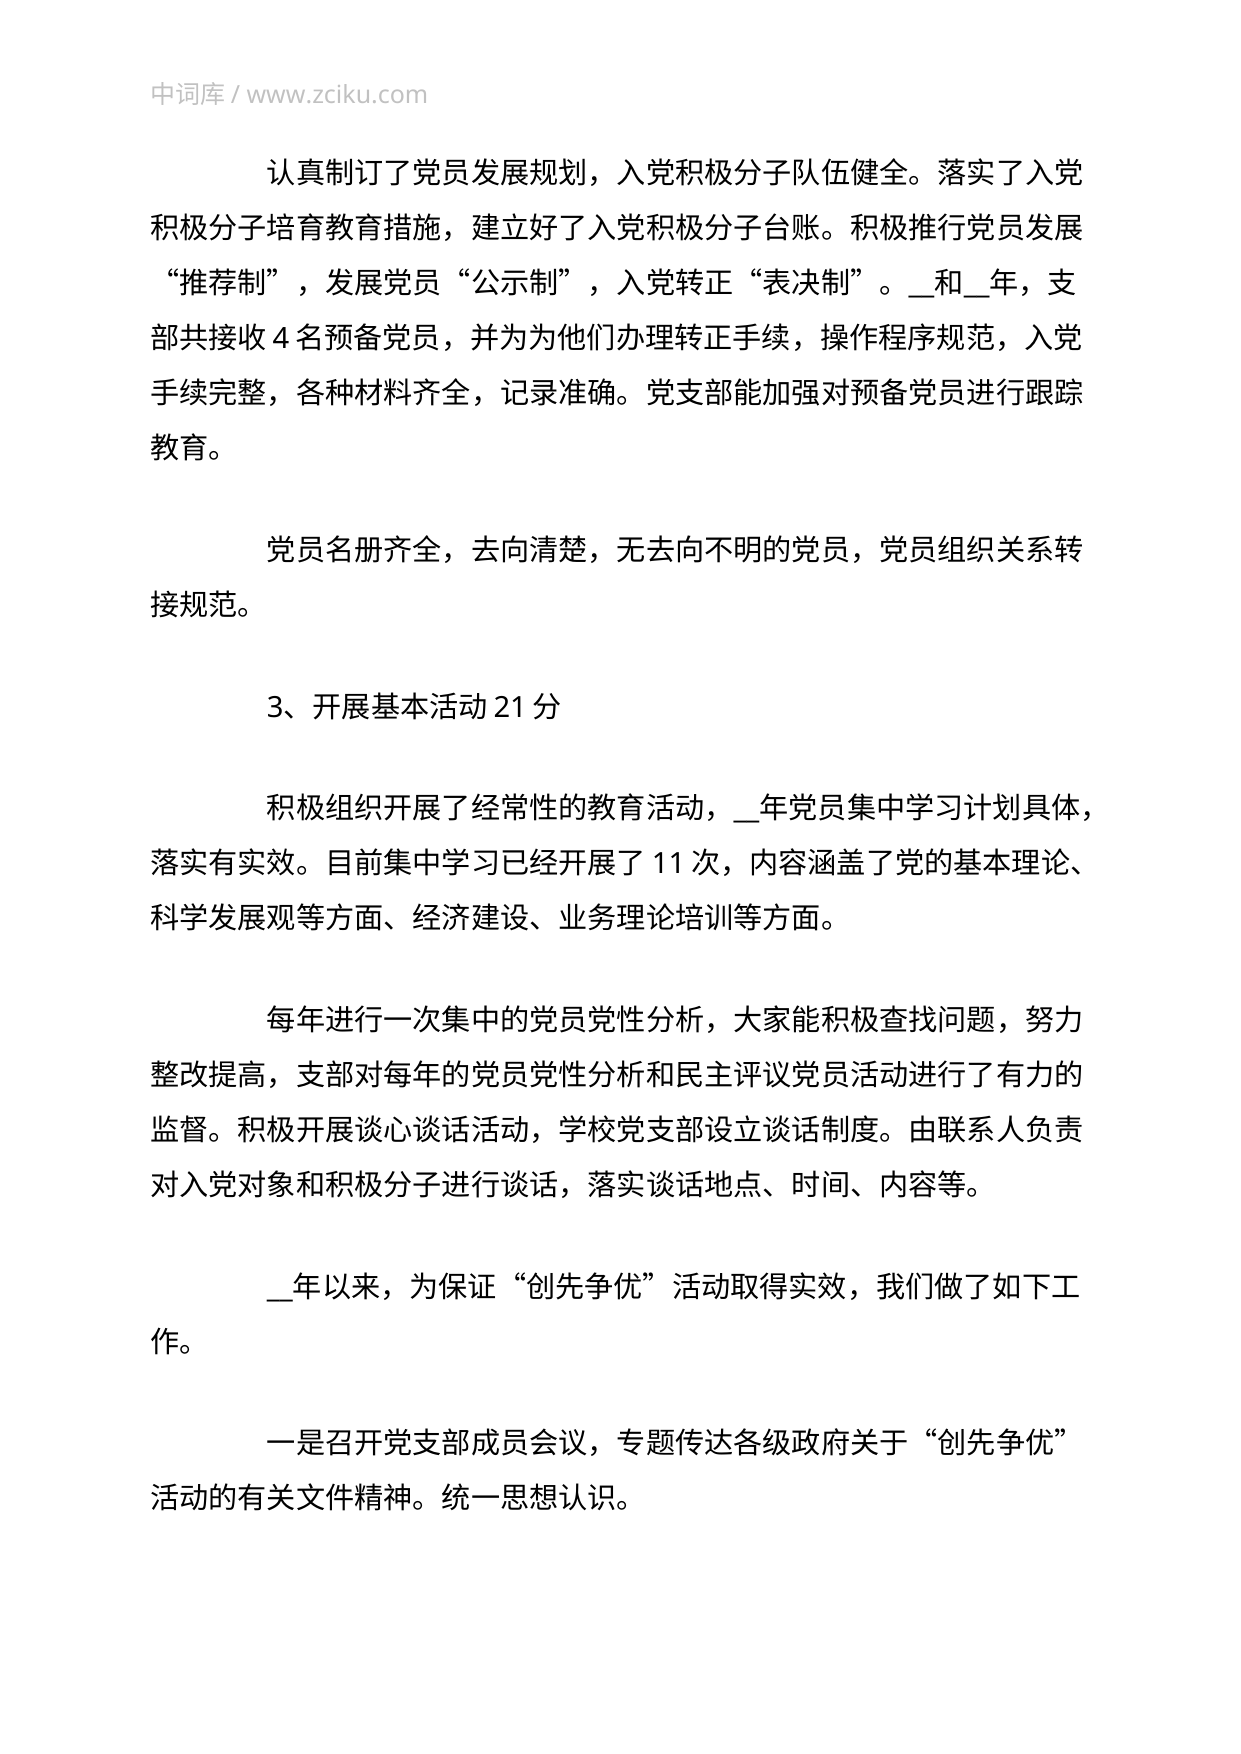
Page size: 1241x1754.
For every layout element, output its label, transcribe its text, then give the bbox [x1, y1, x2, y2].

text __年以来，为保证“创先争优”活动取得实效，我们做了如下工作。 [150, 1263, 1090, 1361]
text 认真制订了党员发展规划，入党积极分子队伍健全。落实了入党积极分子培育教育措施，建立好了入党积极分子台账。积极推行党员发展“推荐制”，发展党员“公示制”，入党转正“表决制”。__和__年，支部共接收4名预备党员，并为为他们办理转正手续，操作程序规范，入党手续完整，各种材料齐全，记录准确。党支部能加强对预备党员进行跟踪教育。 [150, 150, 1090, 467]
text 一是召开党支部成员会议，专题传达各级政府关于“创先争优”活动的有关文件精神。统一思想认识。 [150, 1420, 1090, 1517]
text 每年进行一次集中的党员党性分析，大家能积极查找问题，努力整改提高，支部对每年的党员党性分析和民主评议党员活动进行了有力的监督。积极开展谈心谈话活动，学校党支部设立谈话制度。由联系人负责对入党对象和积极分子进行谈话，落实谈话地点、时间、内容等。 [150, 997, 1090, 1204]
text 党员名册齐全，去向清楚，无去向不明的党员，党员组织关系转接规范。 [150, 526, 1090, 624]
text 积极组织开展了经常性的教育活动，__年党员集中学习计划具体，落实有实效。目前集中学习已经开展了11次，内容涵盖了党的基本理论、科学发展观等方面、经济建设、业务理论培训等方面。 [150, 785, 1090, 937]
text 3、开展基本活动21分 [150, 683, 1090, 726]
